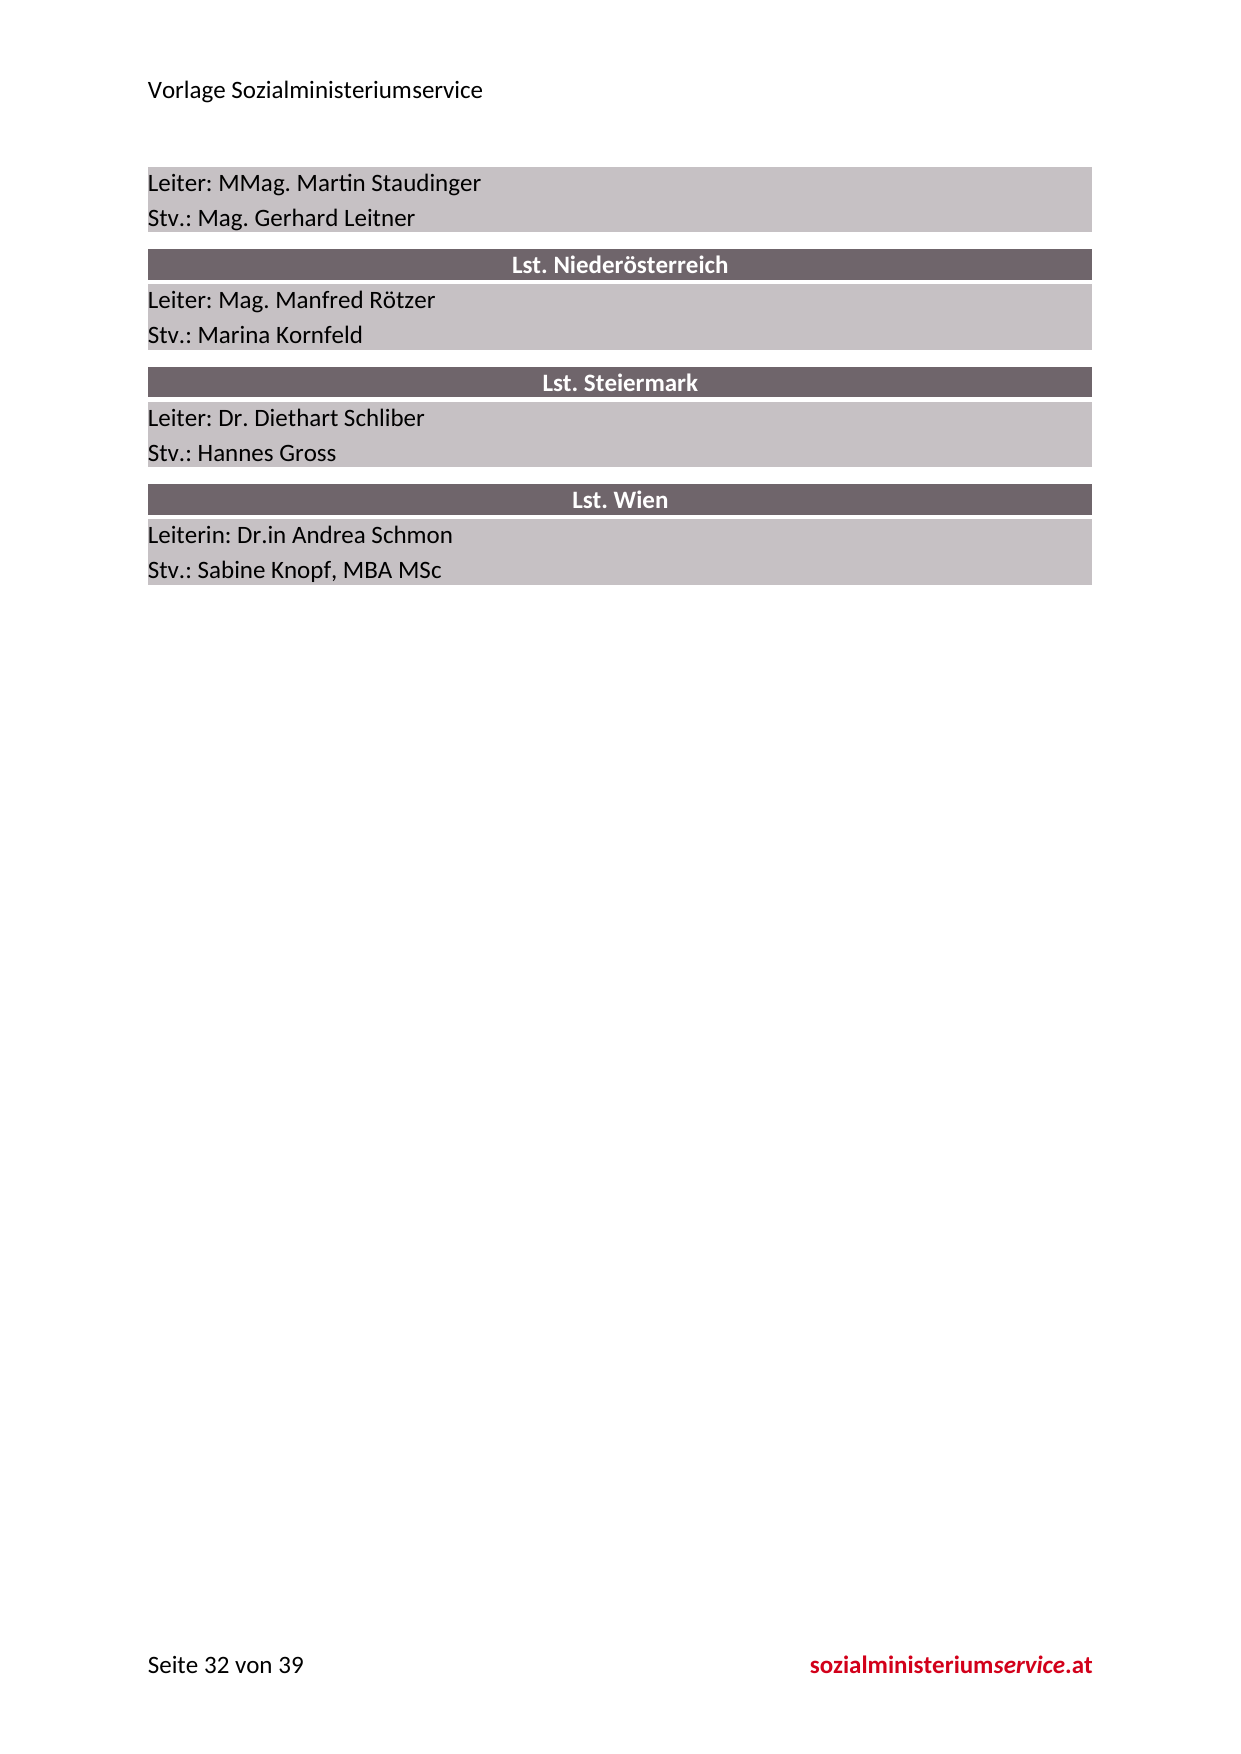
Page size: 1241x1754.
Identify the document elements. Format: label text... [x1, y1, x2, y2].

text Lst. Steiermark [148, 367, 1092, 397]
text Lst. Wien [148, 484, 1092, 515]
text Leiter: MMag. Martin Staudinger Stv.: Mag. Gerhard Leitner [148, 167, 1092, 232]
text Leiter: Dr. Diethart Schliber Stv.: Hannes Gross [148, 402, 1092, 467]
text Leiterin: Dr.in Andrea Schmon Stv.: Sabine Knopf, MBA MSc [148, 519, 1092, 585]
text Leiter: Mag. Manfred Rötzer Stv.: Marina Kornfeld [148, 284, 1092, 350]
text Lst. Niederösterreich [148, 249, 1092, 280]
